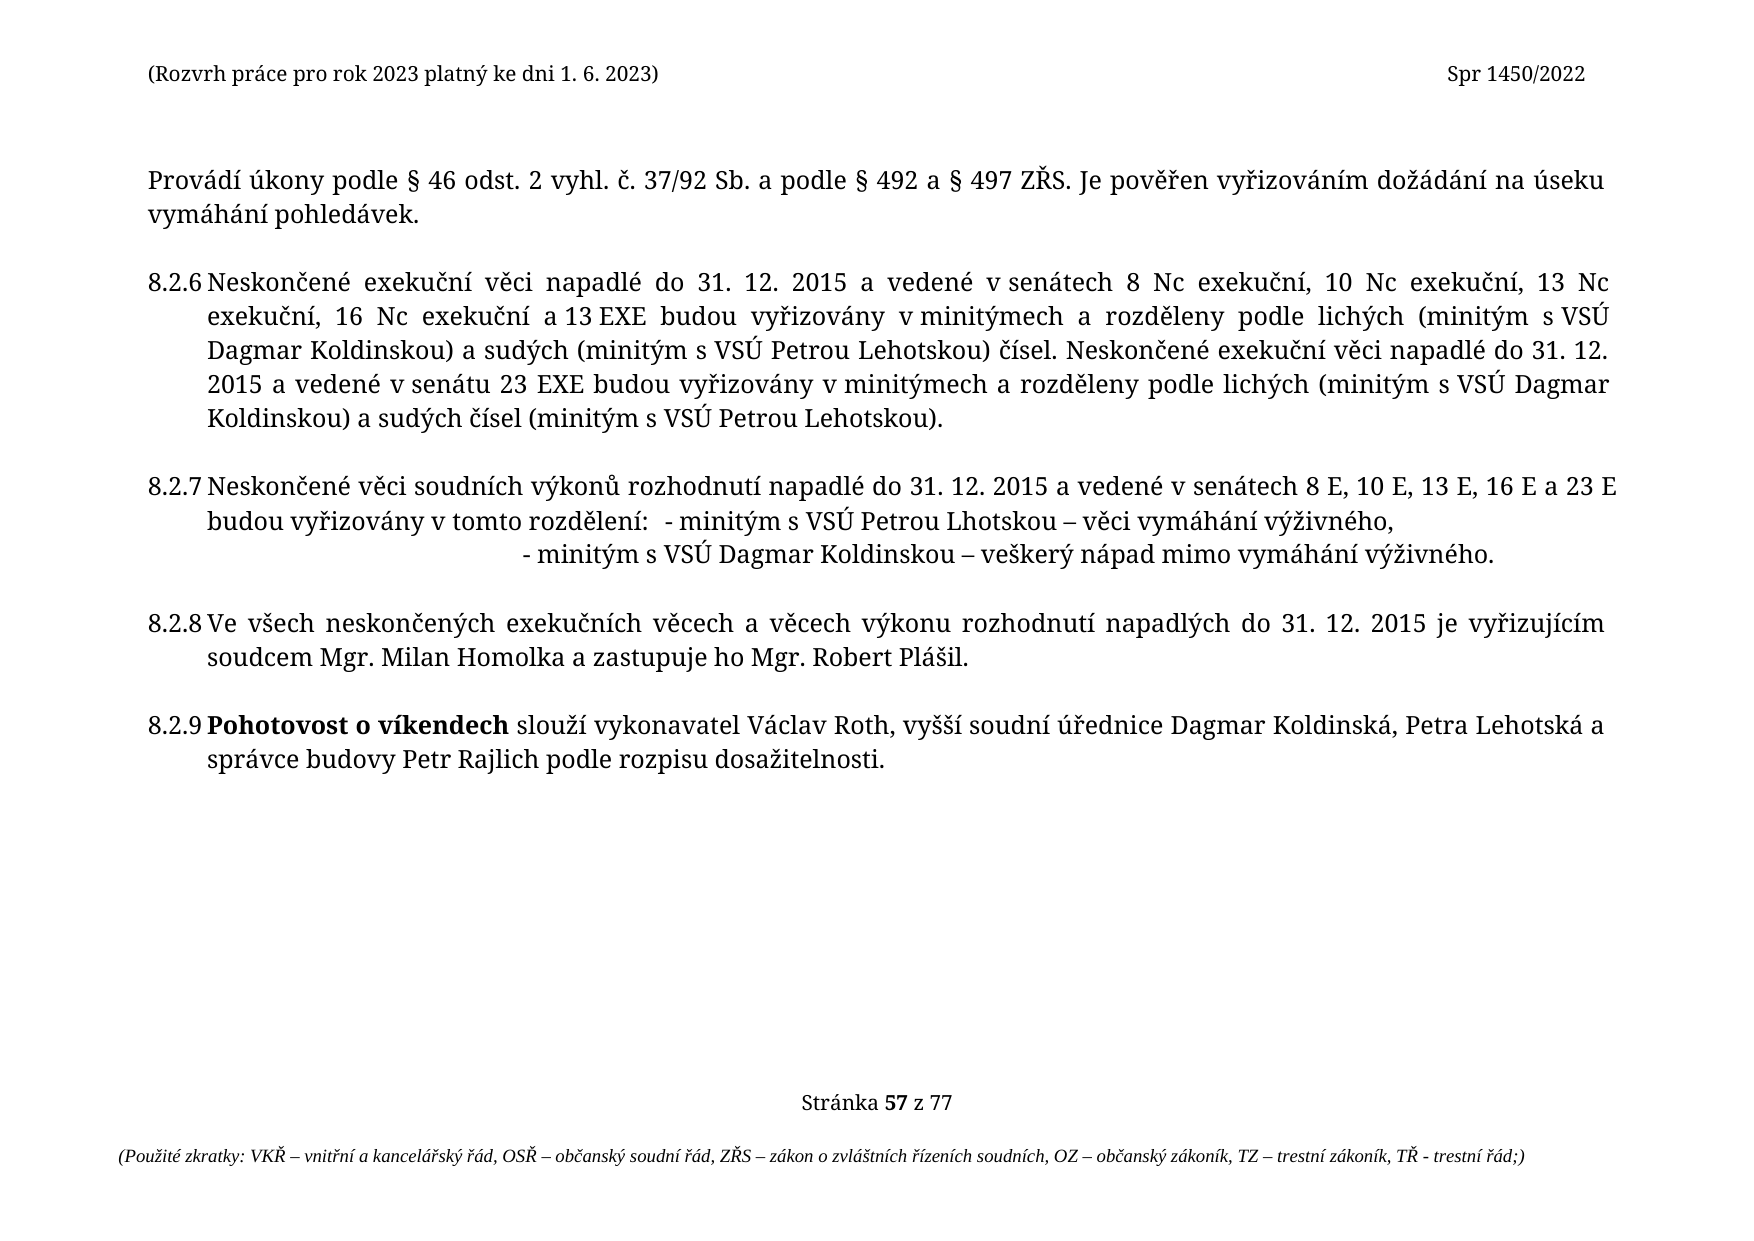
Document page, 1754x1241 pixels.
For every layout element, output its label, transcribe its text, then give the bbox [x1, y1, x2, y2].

text 8.2.8 Ve všech neskončených exekučních věcech a věcech výkonu rozhodnutí napadlých do 31. 12. 2015 je vyřizujícím soudcem Mgr. Milan Homolka a zastupuje ho Mgr. Robert Plášil. [148, 605, 1606, 673]
text Provádí úkony podle § 46 odst. 2 vyhl. č. 37/92 Sb. a podle § 492 a § 497 ZŘS. Je pověřen vyřizováním dožádání na úseku vymáhání pohledávek. [148, 162, 1606, 231]
text - minitým s VSÚ Dagmar Koldinskou – veškerý nápad mimo vymáhání výživného. [148, 537, 1609, 571]
text 8.2.9 Pohotovost o víkendech slouží vykonavatel Václav Roth, vyšší soudní úřednice Dagmar Koldinská, Petra Lehotská a správce budovy Petr Rajlich podle rozpisu dosažitelnosti. [148, 707, 1606, 776]
text 8.2.6 Neskončené exekuční věci napadlé do 31. 12. 2015 a vedené v senátech 8 Nc exekuční, 10 Nc exekuční, 13 Nc exekuční, 16 Nc exekuční a 13 EXE budou vyřizovány v minitýmech a rozděleny podle lichých (minitým s VSÚ Dagmar Koldinskou) a sudých (minitým s VSÚ Petrou Lehotskou) čísel. Neskončené exekuční věci napadlé do 31. 12. 2015 a vedené v senátu 23 EXE budou vyřizovány v minitýmech a rozděleny podle lichých (minitým s VSÚ Dagmar Koldinskou) a sudých čísel (minitým s VSÚ Petrou Lehotskou). [148, 265, 1609, 435]
text 8.2.7 Neskončené věci soudních výkonů rozhodnutí napadlé do 31. 12. 2015 a vedené v senátech 8 E, 10 E, 13 E, 16 E a 23 E budou vyřizovány v tomto rozdělení: - minitým s VSÚ Petrou Lhotskou – věci vymáhání výživného, [148, 469, 1617, 537]
